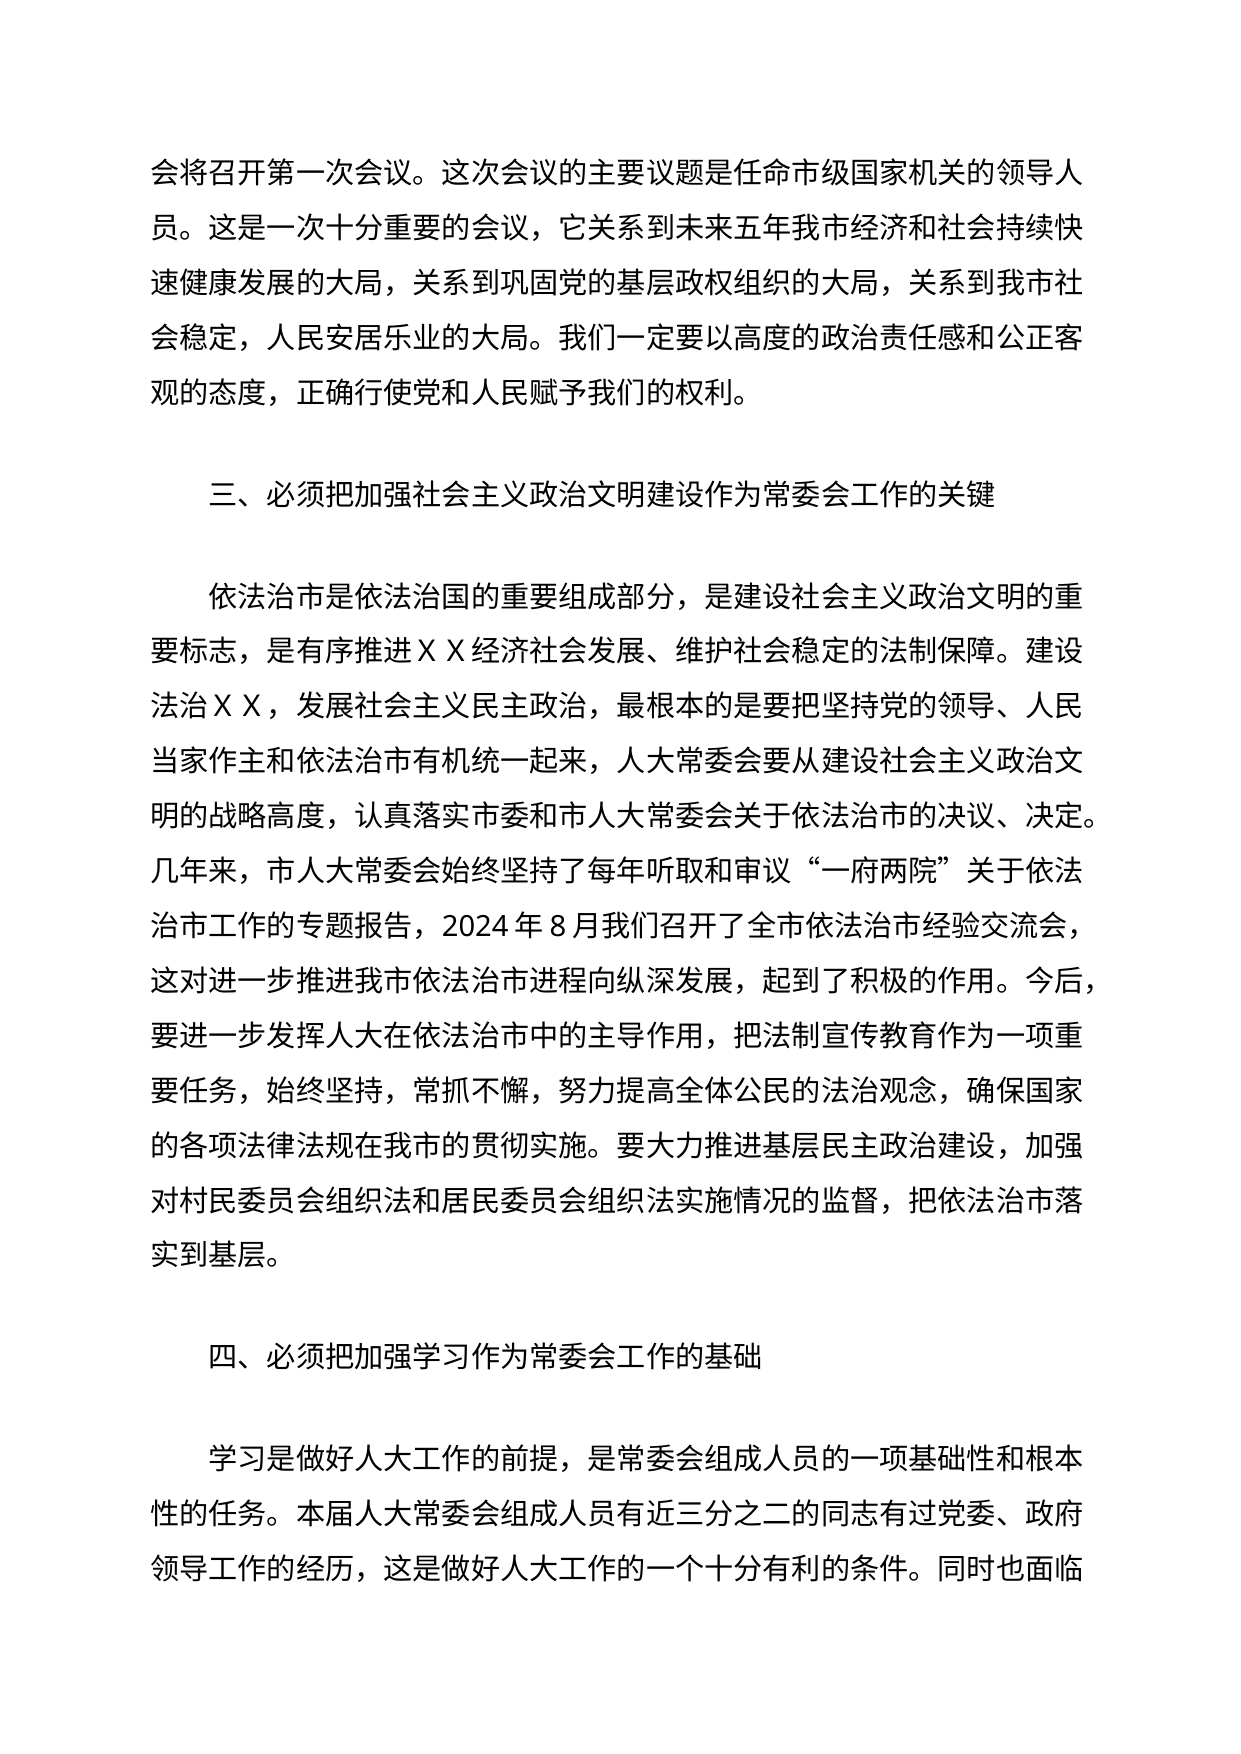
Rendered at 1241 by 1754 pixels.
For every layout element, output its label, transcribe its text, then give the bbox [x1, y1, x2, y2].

text 三、必须把加强社会主义政治文明建设作为常委会工作的关键 [150, 471, 1090, 514]
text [150, 1436, 1090, 1588]
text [150, 150, 1090, 412]
text 四、必须把加强学习作为常委会工作的基础 [150, 1334, 1090, 1376]
text 依法治市是依法治国的重要组成部分，是建设社会主义政治文明的重要标志，是有序推进ＸＸ经济社会发展、维护社会稳定的法制保障。建设法治ＸＸ，发展社会主义民主政治，最根本的是要把坚持党的领导、人民当家作主和依法治市有机统一起来，人大常委会要从建设社会主义政治文明的战略高度，认真落实市委和市人大常委会关于依法治市的决议、决定。几年来，市人大常委会始终坚持了每年听取和审议“一府两院”关于依法治市工作的专题报告，2024年8月我们召开了全市依法治市经验交流会，这对进一步推进我市依法治市进程向纵深发展，起到了积极的作用。今后，要进一步发挥人大在依法治市中的主导作用，把法制宣传教育作为一项重要任务，始终坚持，常抓不懈，努力提高全体公民的法治观念，确保国家的各项法律法规在我市的贯彻实施。要大力推进基层民主政治建设，加强对村民委员会组织法和居民委员会组织法实施情况的监督，把依法治市落实到基层。 [150, 573, 1090, 1274]
